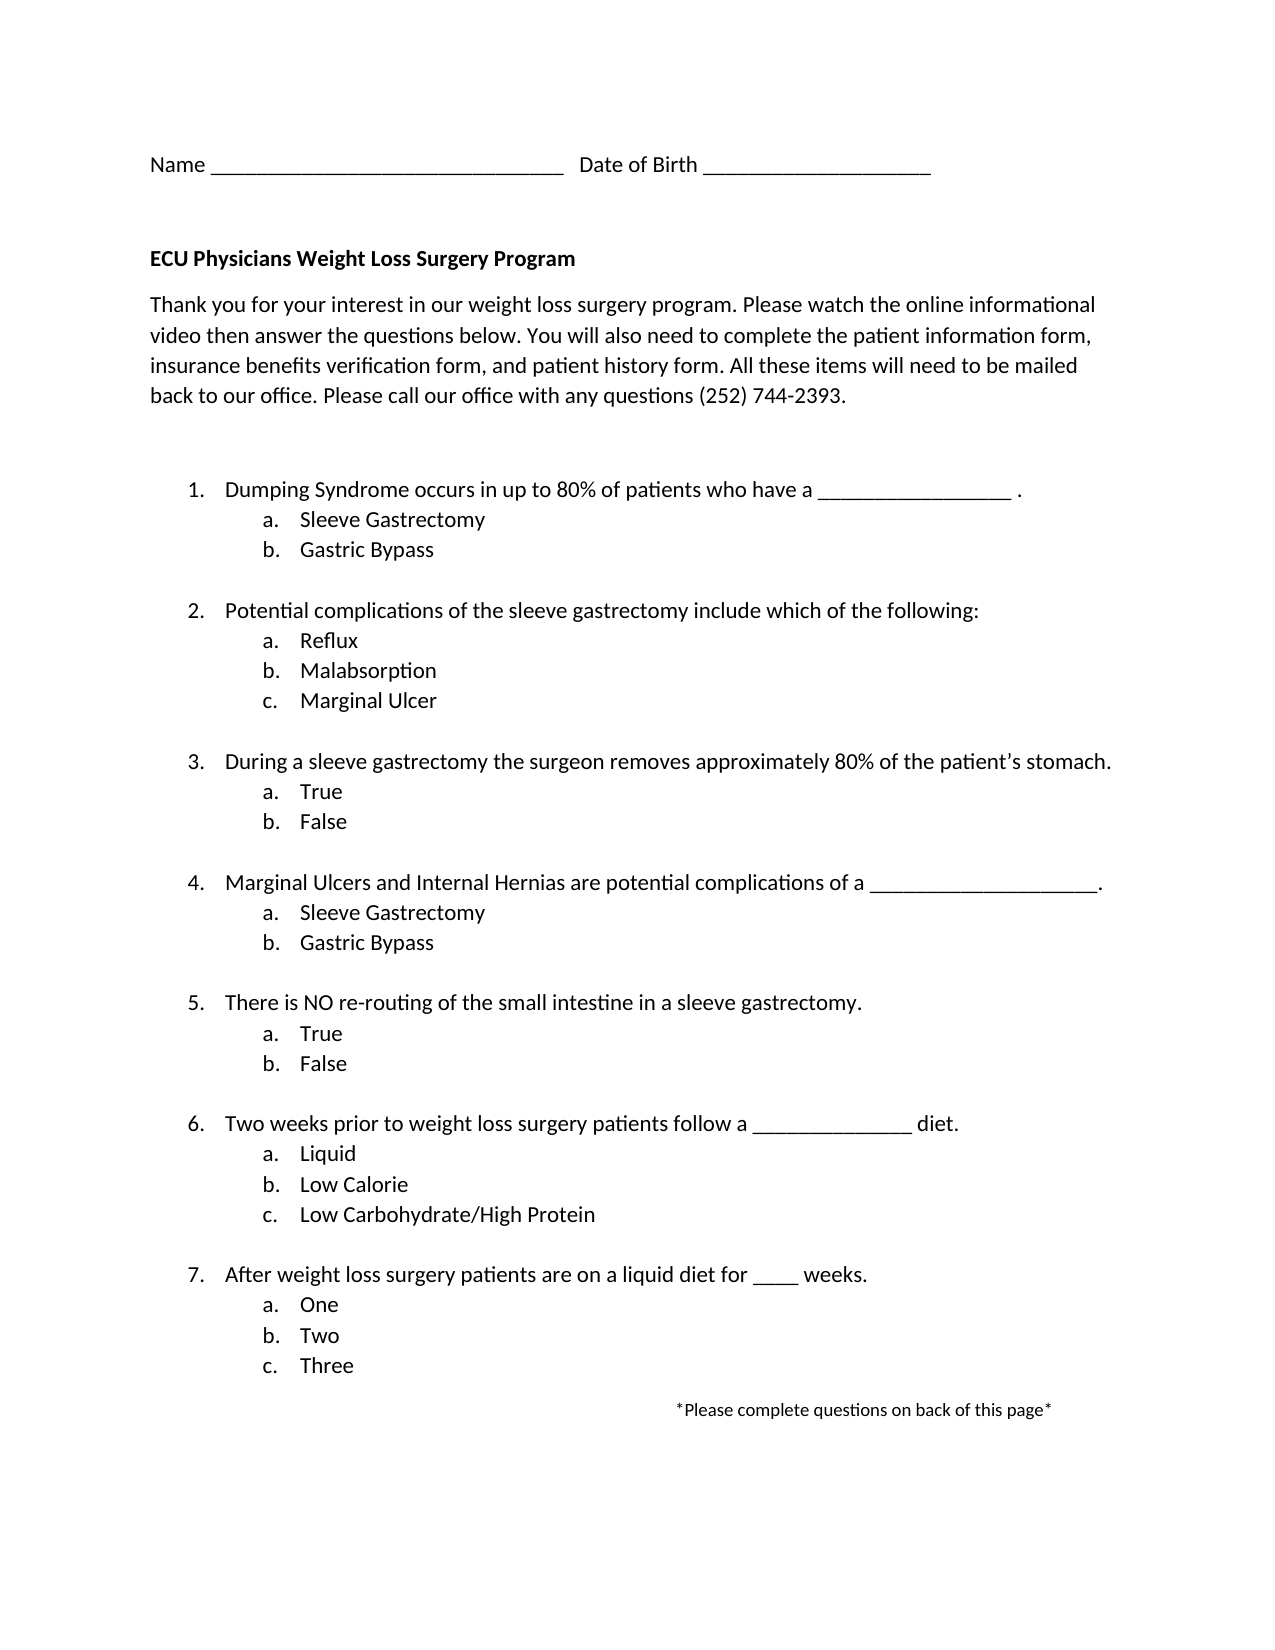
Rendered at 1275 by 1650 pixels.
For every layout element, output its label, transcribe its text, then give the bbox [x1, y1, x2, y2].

list False [262, 1049, 1125, 1077]
list True [262, 777, 1125, 805]
list Malabsorption [262, 656, 1125, 684]
text ECU Physicians Weight Loss Surgery Program [150, 244, 1125, 272]
list Sleeve Gastrectomy [262, 505, 1125, 533]
text *Please complete questions on back of this page* [675, 1398, 1125, 1421]
list Dumping Syndrome occurs in up to 80% of patients who have a _________________ . [187, 475, 1125, 503]
list Reflux [262, 626, 1125, 654]
list Sleeve Gastrectomy [262, 898, 1125, 926]
list Marginal Ulcers and Internal Hernias are potential complications of a ____________________. [187, 868, 1125, 896]
list Liquid [262, 1139, 1125, 1168]
list After weight loss surgery patients are on a liquid diet for ____ weeks. [187, 1260, 1125, 1288]
list Gastric Bypass [262, 928, 1125, 956]
text Thank you for your interest in our weight loss surgery program. Please watch the online informational video then answer the questions below. You will also need to complete the patient information form, insurance benefits verification form, and patient history form. All these items will need to be mailed back to our office. Please call our office with any questions (252) 744-2393. [150, 291, 1125, 409]
list Marginal Ulcer [262, 686, 1125, 714]
list There is NO re-routing of the small intestine in a sleeve gastrectomy. [187, 988, 1125, 1017]
list Three [262, 1351, 1125, 1379]
list Low Carbohydrate/High Protein [262, 1200, 1125, 1228]
list False [262, 807, 1125, 835]
list Two weeks prior to weight loss surgery patients follow a ______________ diet. [187, 1109, 1125, 1137]
list One [262, 1291, 1125, 1319]
list During a sleeve gastrectomy the surgeon removes approximately 80% of the patient’s stomach. [187, 747, 1125, 775]
list Gastric Bypass [262, 535, 1125, 563]
list True [262, 1019, 1125, 1047]
list Potential complications of the sleeve gastrectomy include which of the following: [187, 596, 1125, 624]
list Low Calorie [262, 1170, 1125, 1198]
text Name _______________________________ Date of Birth ____________________ [150, 150, 1125, 178]
list Two [262, 1321, 1125, 1349]
